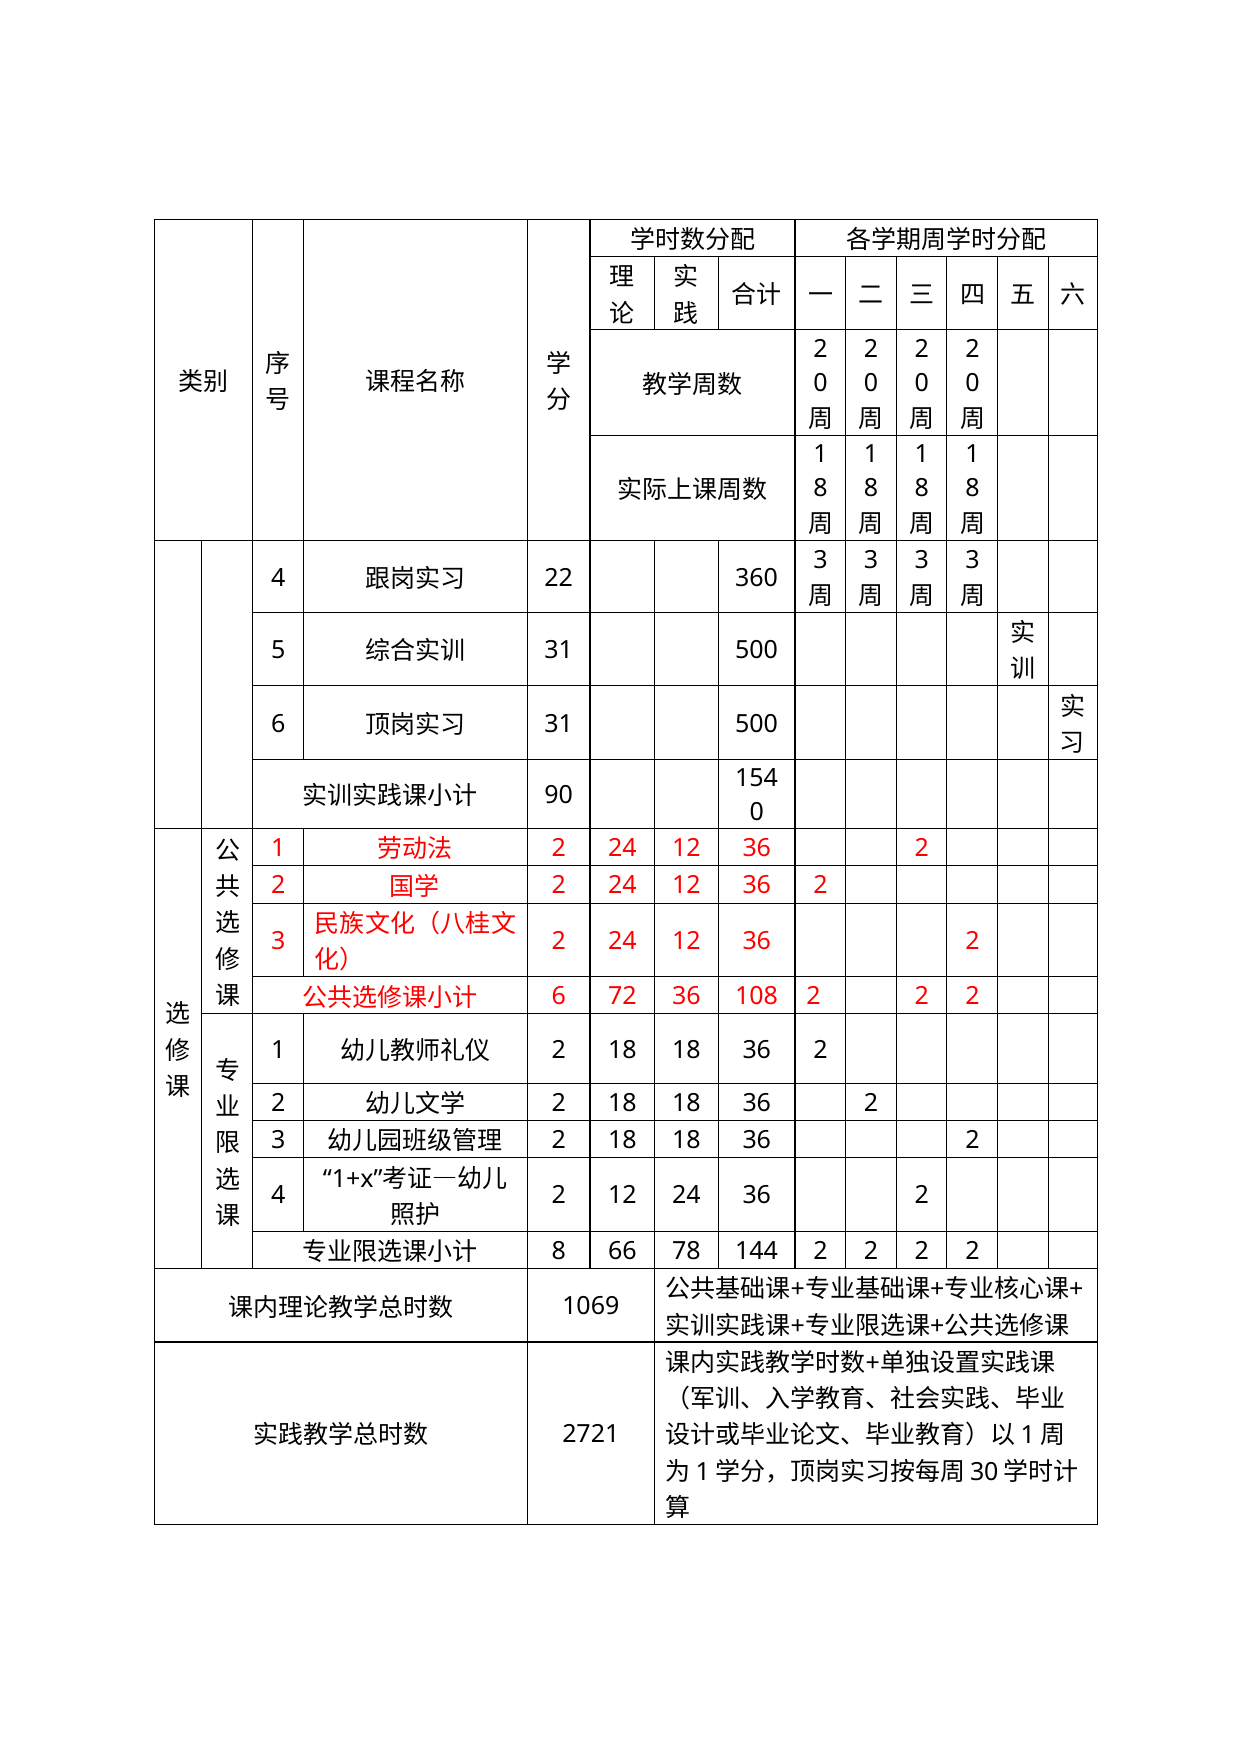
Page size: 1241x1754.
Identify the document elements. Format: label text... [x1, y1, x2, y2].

table_cell 理论 [591, 257, 654, 329]
table_cell 2 [947, 1232, 997, 1268]
table_cell [591, 541, 654, 612]
table_cell 24 [655, 1158, 718, 1231]
table_cell 1069 [528, 1269, 654, 1341]
table_cell 18 [655, 1014, 718, 1082]
table_cell [947, 866, 997, 902]
table_cell 顶岗实习 [304, 686, 527, 759]
table_cell [998, 760, 1048, 828]
table_cell [1049, 541, 1097, 612]
table_cell 一 [796, 257, 845, 329]
table_cell 2 [528, 1014, 589, 1082]
table_cell 合计 [719, 257, 794, 329]
table_cell 3 [253, 904, 303, 976]
table_cell 3 [253, 1121, 303, 1157]
table_cell [897, 1014, 946, 1082]
table_cell [846, 686, 896, 759]
table_cell [1049, 760, 1097, 828]
table_cell 1540 [719, 760, 794, 828]
table_cell 实践 [655, 257, 718, 329]
table_cell [846, 1158, 896, 1231]
table_cell 1 [253, 829, 303, 865]
table_cell 公共选修课 [202, 829, 252, 1013]
table_cell 3周 [796, 541, 845, 612]
table_cell 2 [528, 1121, 589, 1157]
table_cell 课内实践教学时数+单独设置实践课（军训、入学教育、社会实践、毕业设计或毕业论文、毕业教育）以1周为1学分，顶岗实习按每周30学时计算 [655, 1343, 1097, 1524]
table_cell 2 [897, 829, 946, 865]
table_cell 31 [528, 613, 589, 685]
table_cell 3周 [947, 541, 997, 612]
table_cell [897, 904, 946, 976]
table_cell [1049, 904, 1097, 976]
table_cell [1049, 613, 1097, 685]
table_cell 90 [528, 760, 589, 828]
table_cell [1049, 829, 1097, 865]
table_cell [897, 760, 946, 828]
table_cell [846, 829, 896, 865]
table_cell 幼儿园班级管理 [304, 1121, 527, 1157]
table_cell 4 [253, 541, 303, 612]
table_cell [1049, 977, 1097, 1013]
table_cell 2 [796, 1232, 845, 1268]
table_cell 18周 [846, 436, 896, 540]
table_cell [998, 1232, 1048, 1268]
table_cell [998, 1121, 1048, 1157]
table_cell [998, 686, 1048, 759]
table_cell 2 [846, 1232, 896, 1268]
table_cell [1049, 1084, 1097, 1120]
table_cell [998, 829, 1048, 865]
table_cell [947, 760, 997, 828]
table_cell [998, 977, 1048, 1013]
table_cell 24 [591, 866, 654, 902]
table_cell 36 [719, 1121, 794, 1157]
table_cell [655, 686, 718, 759]
table_cell 5 [253, 613, 303, 685]
table_cell 综合实训 [304, 613, 527, 685]
table_cell [796, 613, 845, 685]
table_cell 20周 [947, 330, 997, 435]
table_cell “1+x”考证—幼儿照护 [304, 1158, 527, 1231]
table_cell 2 [528, 1084, 589, 1120]
table_cell 144 [719, 1232, 794, 1268]
table_cell [897, 686, 946, 759]
table_cell 国学 [304, 866, 527, 902]
table_cell 四 [947, 257, 997, 329]
table_cell 18周 [796, 436, 845, 540]
table_cell [655, 541, 718, 612]
table_cell [846, 1121, 896, 1157]
table_cell 18 [591, 1084, 654, 1120]
table_cell [947, 1014, 997, 1082]
table_cell 2 [846, 1084, 896, 1120]
table_cell 36 [719, 866, 794, 902]
table_cell 公共选修课小计 [253, 977, 527, 1013]
table_cell 2 [796, 866, 845, 902]
table_cell [1049, 330, 1097, 435]
table_cell [947, 829, 997, 865]
table_cell [796, 686, 845, 759]
table_cell 24 [591, 904, 654, 976]
table_cell [796, 829, 845, 865]
table_cell [591, 686, 654, 759]
table_cell 2 [897, 1158, 946, 1231]
table_cell [998, 866, 1048, 902]
table_cell 18周 [947, 436, 997, 540]
table_cell [998, 541, 1048, 612]
table_cell 108 [719, 977, 794, 1013]
table_cell 实践教学总时数 [155, 1343, 527, 1524]
table_cell 2 [796, 1014, 845, 1082]
table_cell 18周 [897, 436, 946, 540]
table_cell 选修课 [155, 829, 201, 1268]
table_cell [846, 1014, 896, 1082]
table_cell [947, 686, 997, 759]
table_header 课程名称 [304, 220, 527, 540]
table_header 各学期周学时分配 [796, 220, 1097, 256]
table_cell 民族文化（八桂文化） [304, 904, 527, 976]
table_cell 500 [719, 613, 794, 685]
table_cell [846, 613, 896, 685]
table_cell 36 [719, 1014, 794, 1082]
table_cell [1049, 1158, 1097, 1231]
table_cell 18 [655, 1121, 718, 1157]
table_cell 12 [655, 904, 718, 976]
table_cell [897, 1084, 946, 1120]
table_cell 2 [528, 1158, 589, 1231]
table_cell [998, 1158, 1048, 1231]
table_cell [998, 1084, 1048, 1120]
table_cell 课内理论教学总时数 [155, 1269, 527, 1341]
table_cell 18 [591, 1014, 654, 1082]
table_cell 36 [719, 829, 794, 865]
table_cell [998, 436, 1048, 540]
table_cell [897, 1121, 946, 1157]
table_cell [655, 613, 718, 685]
table_cell 幼儿文学 [304, 1084, 527, 1120]
table_cell 20周 [897, 330, 946, 435]
table_cell 2 [947, 904, 997, 976]
table_cell [846, 866, 896, 902]
table_cell 22 [528, 541, 589, 612]
table_cell 31 [528, 686, 589, 759]
table_cell 2 [947, 1121, 997, 1157]
table_cell 3周 [897, 541, 946, 612]
table_cell 实习 [1049, 686, 1097, 759]
table_cell 78 [655, 1232, 718, 1268]
table_cell 36 [719, 1084, 794, 1120]
table_cell 2721 [528, 1343, 654, 1524]
table_header 学分 [528, 220, 589, 540]
table_cell 36 [719, 1158, 794, 1231]
table_cell [796, 1158, 845, 1231]
table_cell [947, 1158, 997, 1231]
table_cell 三 [897, 257, 946, 329]
table_cell [897, 613, 946, 685]
table_cell 实际上课周数 [591, 436, 794, 540]
table_cell [591, 760, 654, 828]
table_cell [655, 760, 718, 828]
table_cell 12 [655, 829, 718, 865]
table_cell [1049, 1232, 1097, 1268]
table_cell [846, 904, 896, 976]
table_cell 教学周数 [591, 330, 794, 435]
table_header 序号 [253, 220, 303, 540]
table_cell [846, 760, 896, 828]
table_cell 跟岗实习 [304, 541, 527, 612]
table_cell 36 [719, 904, 794, 976]
table_cell [1049, 436, 1097, 540]
table_cell [796, 904, 845, 976]
table_cell 2 [253, 1084, 303, 1120]
table_cell 20周 [846, 330, 896, 435]
table_cell 实训 [998, 613, 1048, 685]
table_cell 1 [253, 1014, 303, 1082]
table_cell [947, 1084, 997, 1120]
table_cell 36 [655, 977, 718, 1013]
table_cell 实训实践课小计 [253, 760, 527, 828]
table_cell 12 [655, 866, 718, 902]
table_cell 6 [253, 686, 303, 759]
table_cell 72 [591, 977, 654, 1013]
table_cell 18 [591, 1121, 654, 1157]
table_cell 劳动法 [304, 829, 527, 865]
table_cell 二 [846, 257, 896, 329]
table_cell 8 [528, 1232, 589, 1268]
table_cell [998, 330, 1048, 435]
table_cell 六 [1049, 257, 1097, 329]
table_cell [1049, 1014, 1097, 1082]
table_cell 2 [528, 866, 589, 902]
table_cell [1049, 1121, 1097, 1157]
table_cell [998, 1014, 1048, 1082]
table_cell [947, 613, 997, 685]
table_header 类别 [155, 220, 252, 540]
table_header 学时数分配 [591, 220, 794, 256]
table_cell 2 [897, 1232, 946, 1268]
table_cell 专业限选课小计 [253, 1232, 527, 1268]
table_cell 公共基础课+专业基础课+专业核心课+实训实践课+专业限选课+公共选修课 [655, 1269, 1097, 1341]
table_cell 2 [528, 904, 589, 976]
table_cell [998, 904, 1048, 976]
table_cell [796, 1084, 845, 1120]
table_cell 360 [719, 541, 794, 612]
table_cell 20周 [796, 330, 845, 435]
table_cell 66 [591, 1232, 654, 1268]
table_cell [796, 1121, 845, 1157]
table_cell [1049, 866, 1097, 902]
table_cell 6 [528, 977, 589, 1013]
table_cell [796, 760, 845, 828]
table_cell 2 [947, 977, 997, 1013]
table_cell 2 [897, 977, 946, 1013]
table_cell [897, 866, 946, 902]
table_cell 五 [998, 257, 1048, 329]
table_cell 2 [528, 829, 589, 865]
table_cell 专业限选课 [202, 1014, 252, 1268]
table_cell 18 [655, 1084, 718, 1120]
table_cell 2 [253, 866, 303, 902]
table_cell 幼儿教师礼仪 [304, 1014, 527, 1082]
table_cell 24 [591, 829, 654, 865]
table_cell 2 [796, 977, 845, 1013]
table_cell 4 [253, 1158, 303, 1231]
table_cell 3周 [846, 541, 896, 612]
table_cell [591, 613, 654, 685]
table_cell 12 [591, 1158, 654, 1231]
table_cell 500 [719, 686, 794, 759]
table_cell [846, 977, 896, 1013]
